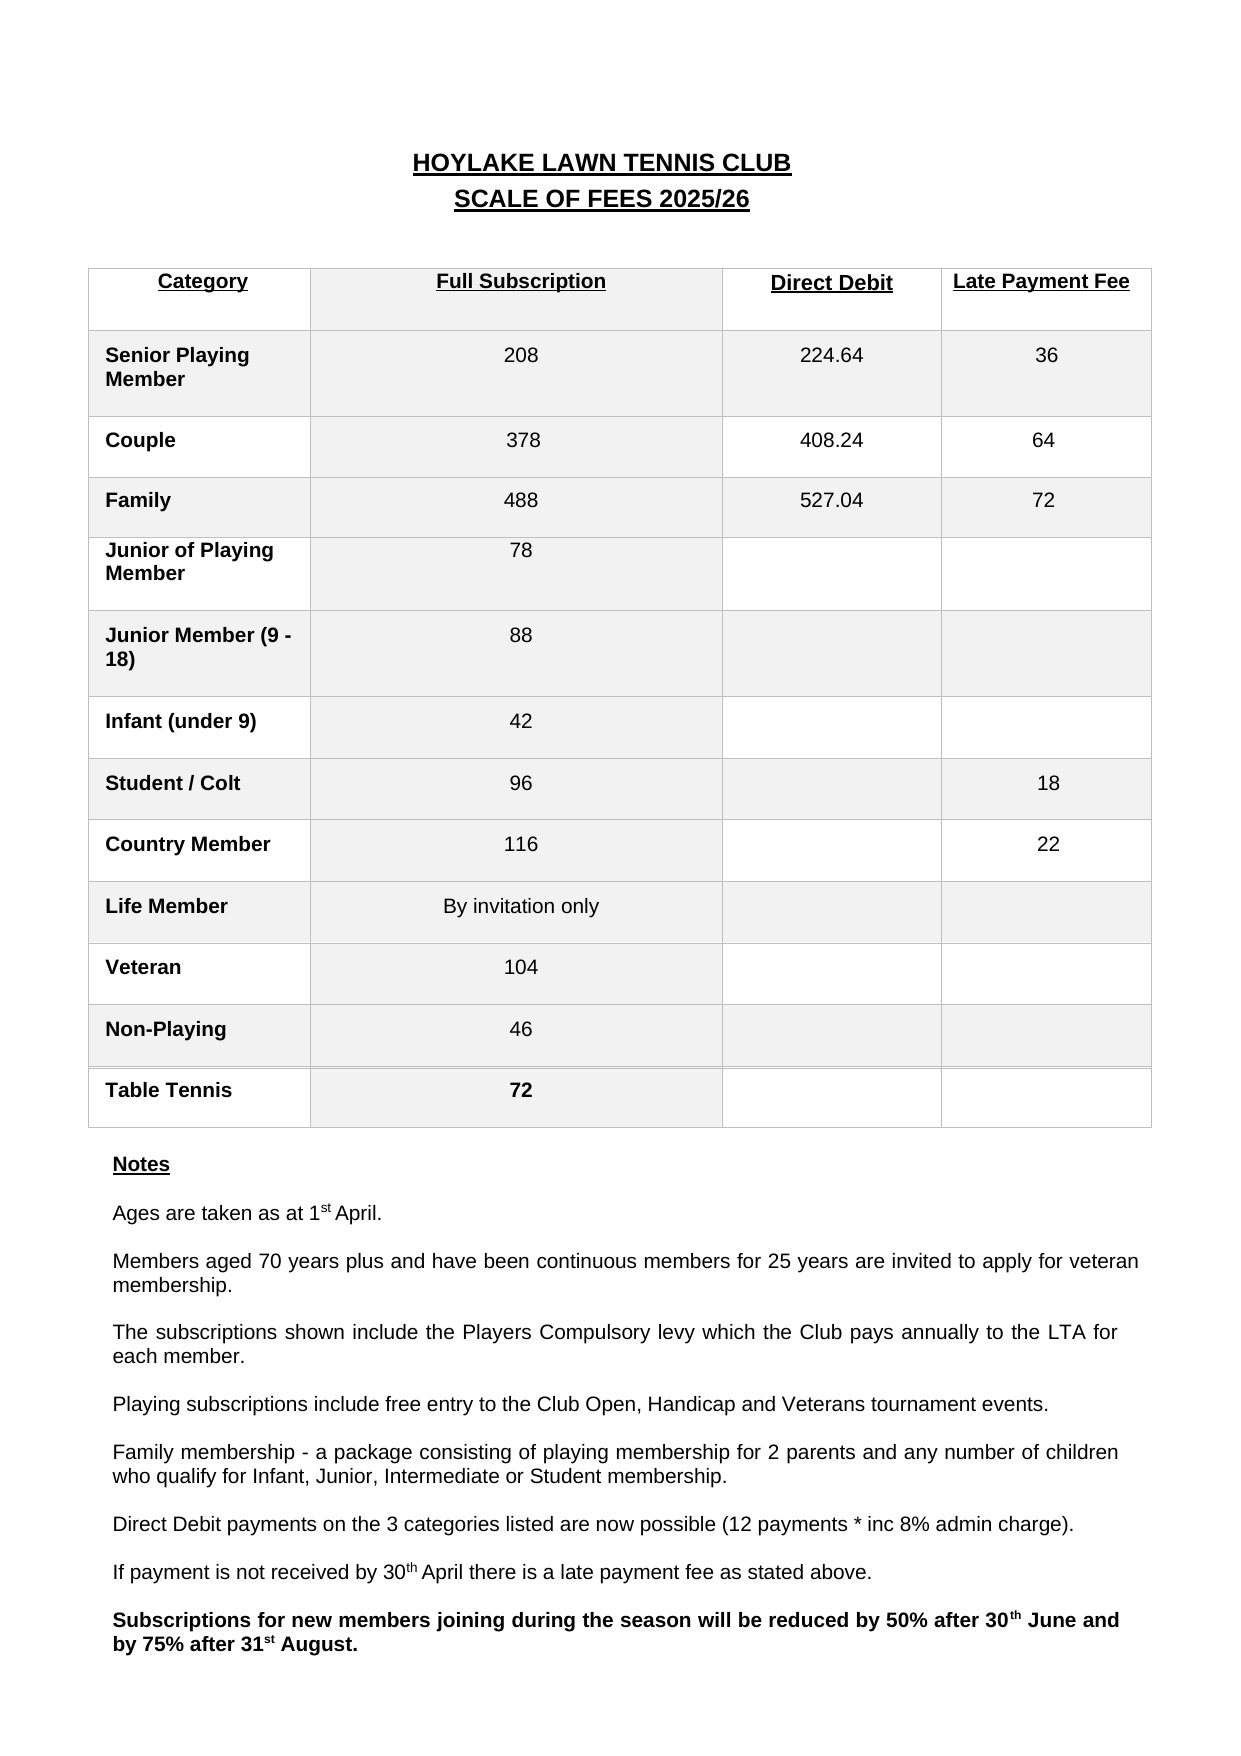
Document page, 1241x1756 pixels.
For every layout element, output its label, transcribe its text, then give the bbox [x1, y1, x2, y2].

table_cell 116 [311, 820, 722, 881]
table_cell 488 [311, 478, 722, 537]
text Playing subscriptions include free entry to the Club Open, Handicap and Veterans tournament events. [112, 1392, 1140, 1416]
table_cell [942, 1069, 1151, 1127]
table_cell Infant (under 9) [89, 697, 310, 758]
subtitle SCALE OF FEES 2025/26 [410, 184, 793, 213]
table_cell Student / Colt [89, 759, 310, 819]
table_cell [723, 1069, 941, 1127]
table_cell 42 [311, 697, 722, 758]
table_cell [942, 944, 1151, 1004]
table_cell Senior Playing Member [89, 331, 310, 416]
table_cell Veteran [89, 944, 310, 1004]
table_cell 104 [311, 944, 722, 1004]
table_cell [942, 882, 1151, 942]
table_cell Junior of Playing Member [89, 538, 310, 610]
table_cell 208 [311, 331, 722, 416]
table_cell 22 [942, 820, 1151, 881]
table_cell 72 [311, 1069, 722, 1127]
table_cell [942, 1005, 1151, 1066]
table_cell 72 [942, 478, 1151, 537]
text Family membership - a package consisting of playing membership for 2 parents and any number of children who qualify for Infant, Junior, Intermediate or Student membership. [112, 1440, 1120, 1488]
table_cell Life Member [89, 882, 310, 942]
table_cell 88 [311, 611, 722, 696]
table_cell [723, 1005, 941, 1066]
table_header Direct Debit [723, 269, 941, 330]
text If payment is not received by 30th April there is a late payment fee as stated above. [112, 1560, 1140, 1584]
table_cell Non-Playing [89, 1005, 310, 1066]
table_cell Table Tennis [89, 1069, 310, 1127]
table_cell 78 [311, 538, 722, 610]
table_cell [942, 538, 1151, 610]
table_cell [723, 611, 941, 696]
text Members aged 70 years plus and have been continuous members for 25 years are invited to apply for veteran membership. [112, 1248, 1140, 1296]
table_cell Couple [89, 417, 310, 477]
table_cell [723, 759, 941, 819]
table_cell 64 [942, 417, 1151, 477]
table_cell [723, 882, 941, 942]
table_cell 18 [942, 759, 1151, 819]
text Ages are taken as at 1st April. [112, 1200, 1140, 1224]
table_cell Junior Member (9 - 18) [89, 611, 310, 696]
table_cell Family [89, 478, 310, 537]
text Subscriptions for new members joining during the season will be reduced by 50% after 30th June and by 75% after 31st August. [112, 1608, 1120, 1656]
table_cell [723, 697, 941, 758]
table_header Full Subscription [311, 269, 722, 330]
table_cell 224.64 [723, 331, 941, 416]
text Direct Debit payments on the 3 categories listed are now possible (12 payments * inc 8% admin charge). [112, 1512, 1140, 1536]
table_cell 527.04 [723, 478, 941, 537]
table_cell [723, 820, 941, 881]
table_cell 378 [311, 417, 722, 477]
table_cell 46 [311, 1005, 722, 1066]
table_cell Country Member [89, 820, 310, 881]
table_header Category [89, 269, 310, 330]
table_cell [942, 697, 1151, 758]
table_cell [723, 944, 941, 1004]
table_header Late Payment Fee [942, 269, 1151, 330]
text Notes [112, 1152, 1140, 1176]
table_cell 96 [311, 759, 722, 819]
table_cell By invitation only [311, 882, 722, 942]
table_cell [942, 611, 1151, 696]
subtitle HOYLAKE LAWN TENNIS CLUB [410, 148, 793, 177]
table_cell 408.24 [723, 417, 941, 477]
text The subscriptions shown include the Players Compulsory levy which the Club pays annually to the LTA for each member. [112, 1320, 1120, 1368]
table_cell 36 [942, 331, 1151, 416]
table_cell [723, 538, 941, 610]
